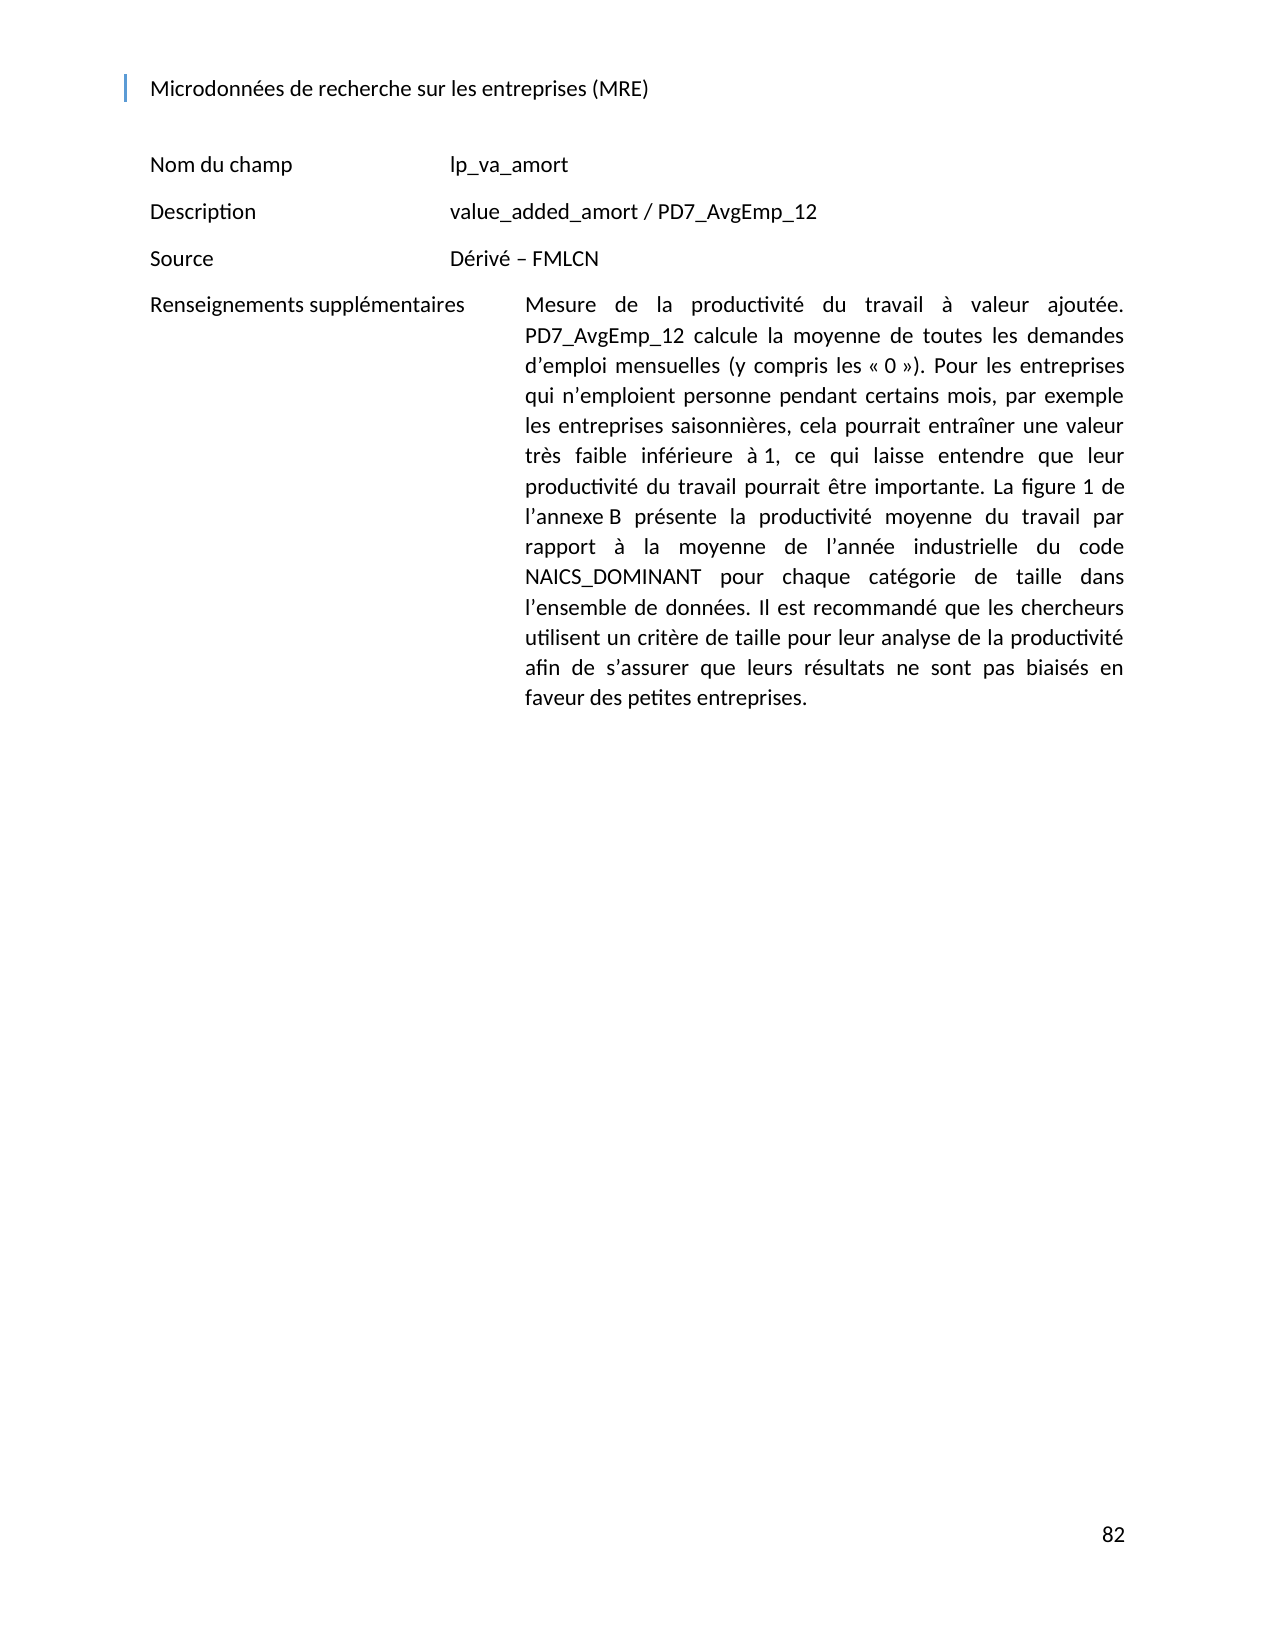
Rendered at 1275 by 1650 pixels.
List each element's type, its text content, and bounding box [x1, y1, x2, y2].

text Description value_added_amort / PD7_AvgEmp_12 [150, 197, 1125, 225]
text Renseignements supplémentaires Mesure de la productivité du travail à valeur ajoutée. PD7_AvgEmp_12 calcule la moyenne de toutes les demandes d’emploi mensuelles (y compris les « 0 »). Pour les entreprises qui n’emploient personne pendant certains mois, par exemple les entreprises saisonnières, cela pourrait entraîner une valeur très faible inférieure à 1, ce qui laisse entendre que leur productivité du travail pourrait être importante. La figure 1 de l’annexe B présente la productivité moyenne du travail par rapport à la moyenne de l’année industrielle du code NAICS_DOMINANT pour chaque catégorie de taille dans l’ensemble de données. Il est recommandé que les chercheurs utilisent un critère de taille pour leur analyse de la productivité afin de s’assurer que leurs résultats ne sont pas biaisés en faveur des petites entreprises. [150, 291, 1125, 711]
text Source Dérivé – FMLCN [150, 244, 1125, 272]
text Nom du champ lp_va_amort [150, 150, 1125, 178]
